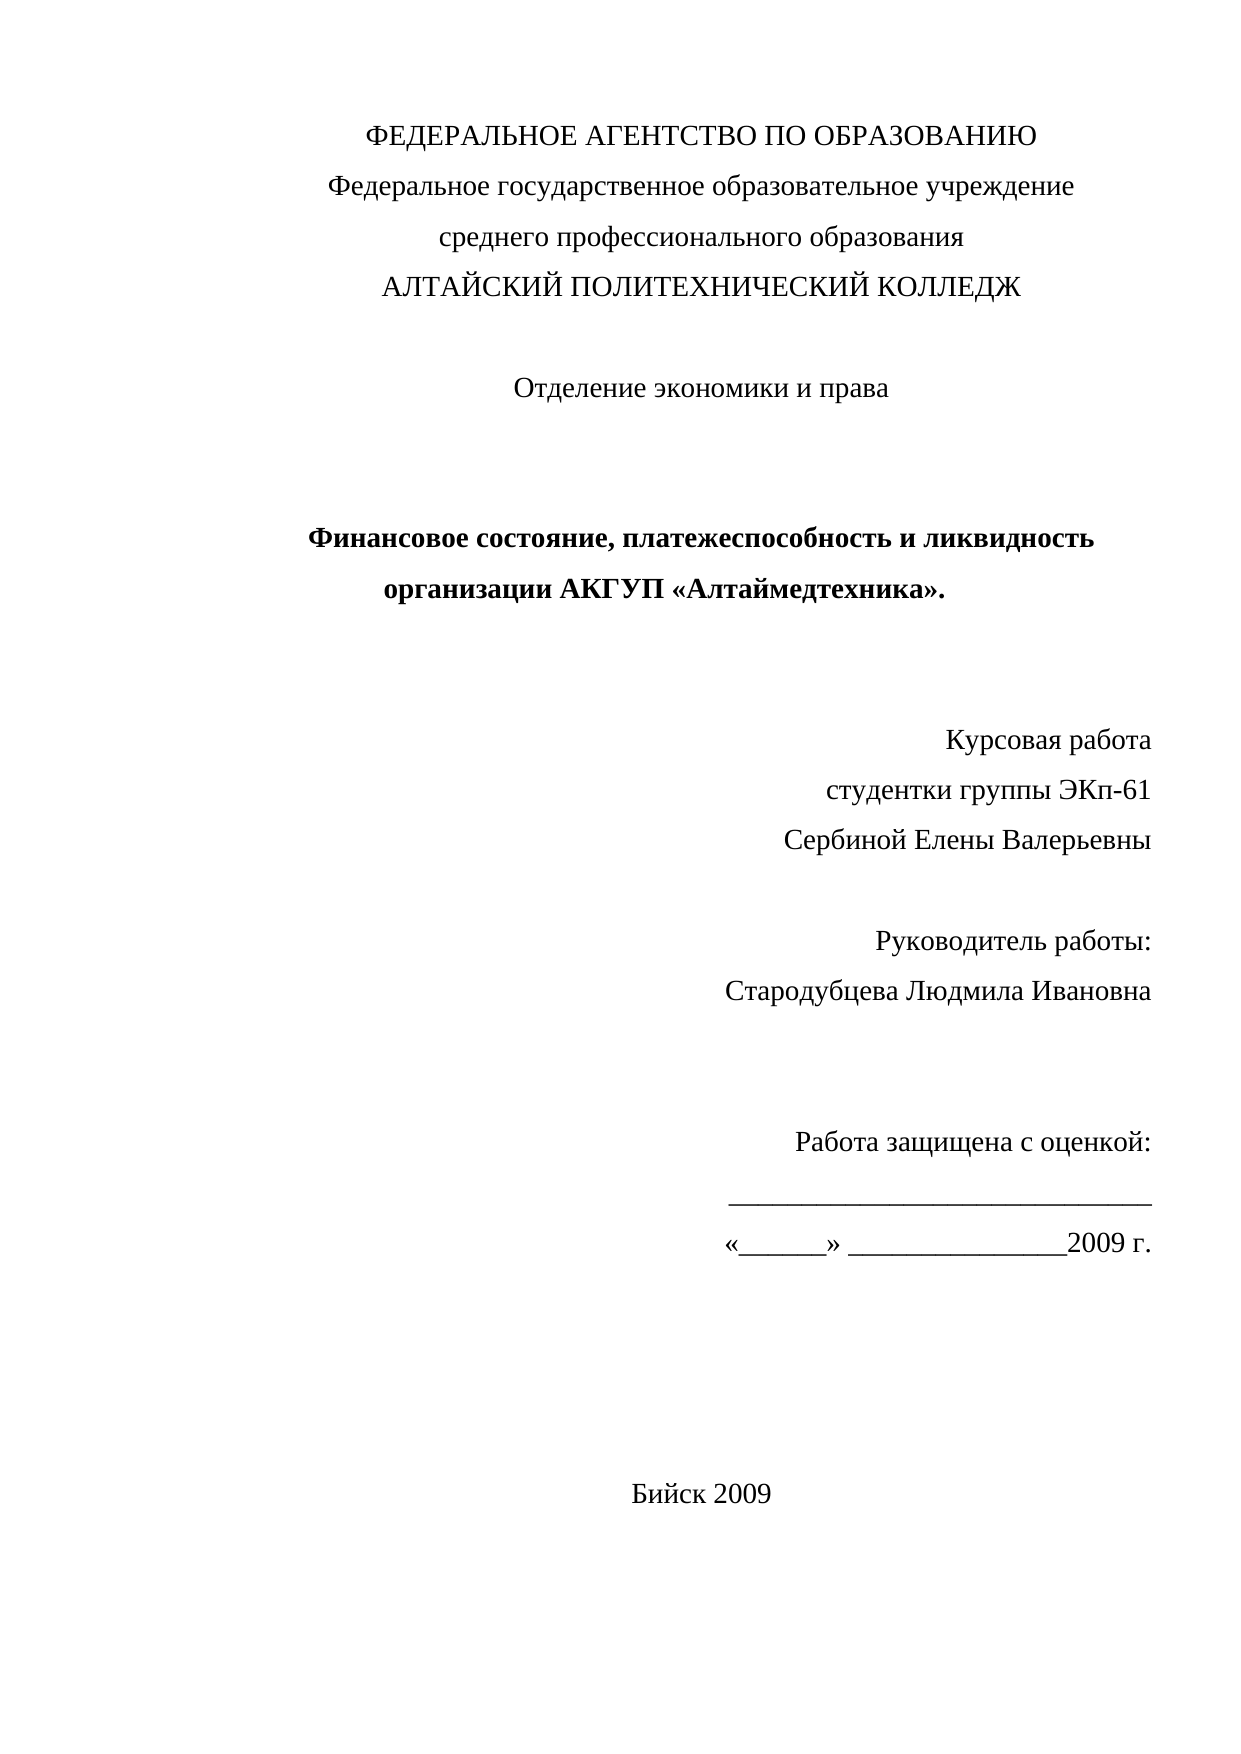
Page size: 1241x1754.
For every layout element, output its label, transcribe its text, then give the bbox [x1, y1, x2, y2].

text студентки группы ЭКп-61 [177, 772, 1152, 806]
text Бийск 2009 [177, 1477, 1152, 1510]
text Финансовое состояние, платежеспособность и ликвидность организации АКГУП «Алтаймедтехника». [177, 521, 1152, 604]
text Сербиной Елены Валерьевны [177, 822, 1152, 856]
text Курсовая работа [177, 722, 1152, 755]
text АЛТАЙСКИЙ ПОЛИТЕХНИЧЕСКИЙ КОЛЛЕДЖ [177, 269, 1152, 303]
text Работа защищена с оценкой: [177, 1124, 1152, 1158]
text Федеральное государственное образовательное учреждение [177, 168, 1152, 202]
text среднего профессионального образования [177, 219, 1152, 252]
text ФЕДЕРАЛЬНОЕ АГЕНТСТВО ПО ОБРАЗОВАНИЮ [177, 118, 1152, 152]
text Стародубцева Людмила Ивановна [177, 973, 1152, 1007]
text Отделение экономики и права [177, 370, 1152, 403]
text _____________________________ [177, 1175, 1152, 1208]
text Руководитель работы: [177, 923, 1152, 957]
text «______» _______________2009 г. [177, 1225, 1152, 1258]
